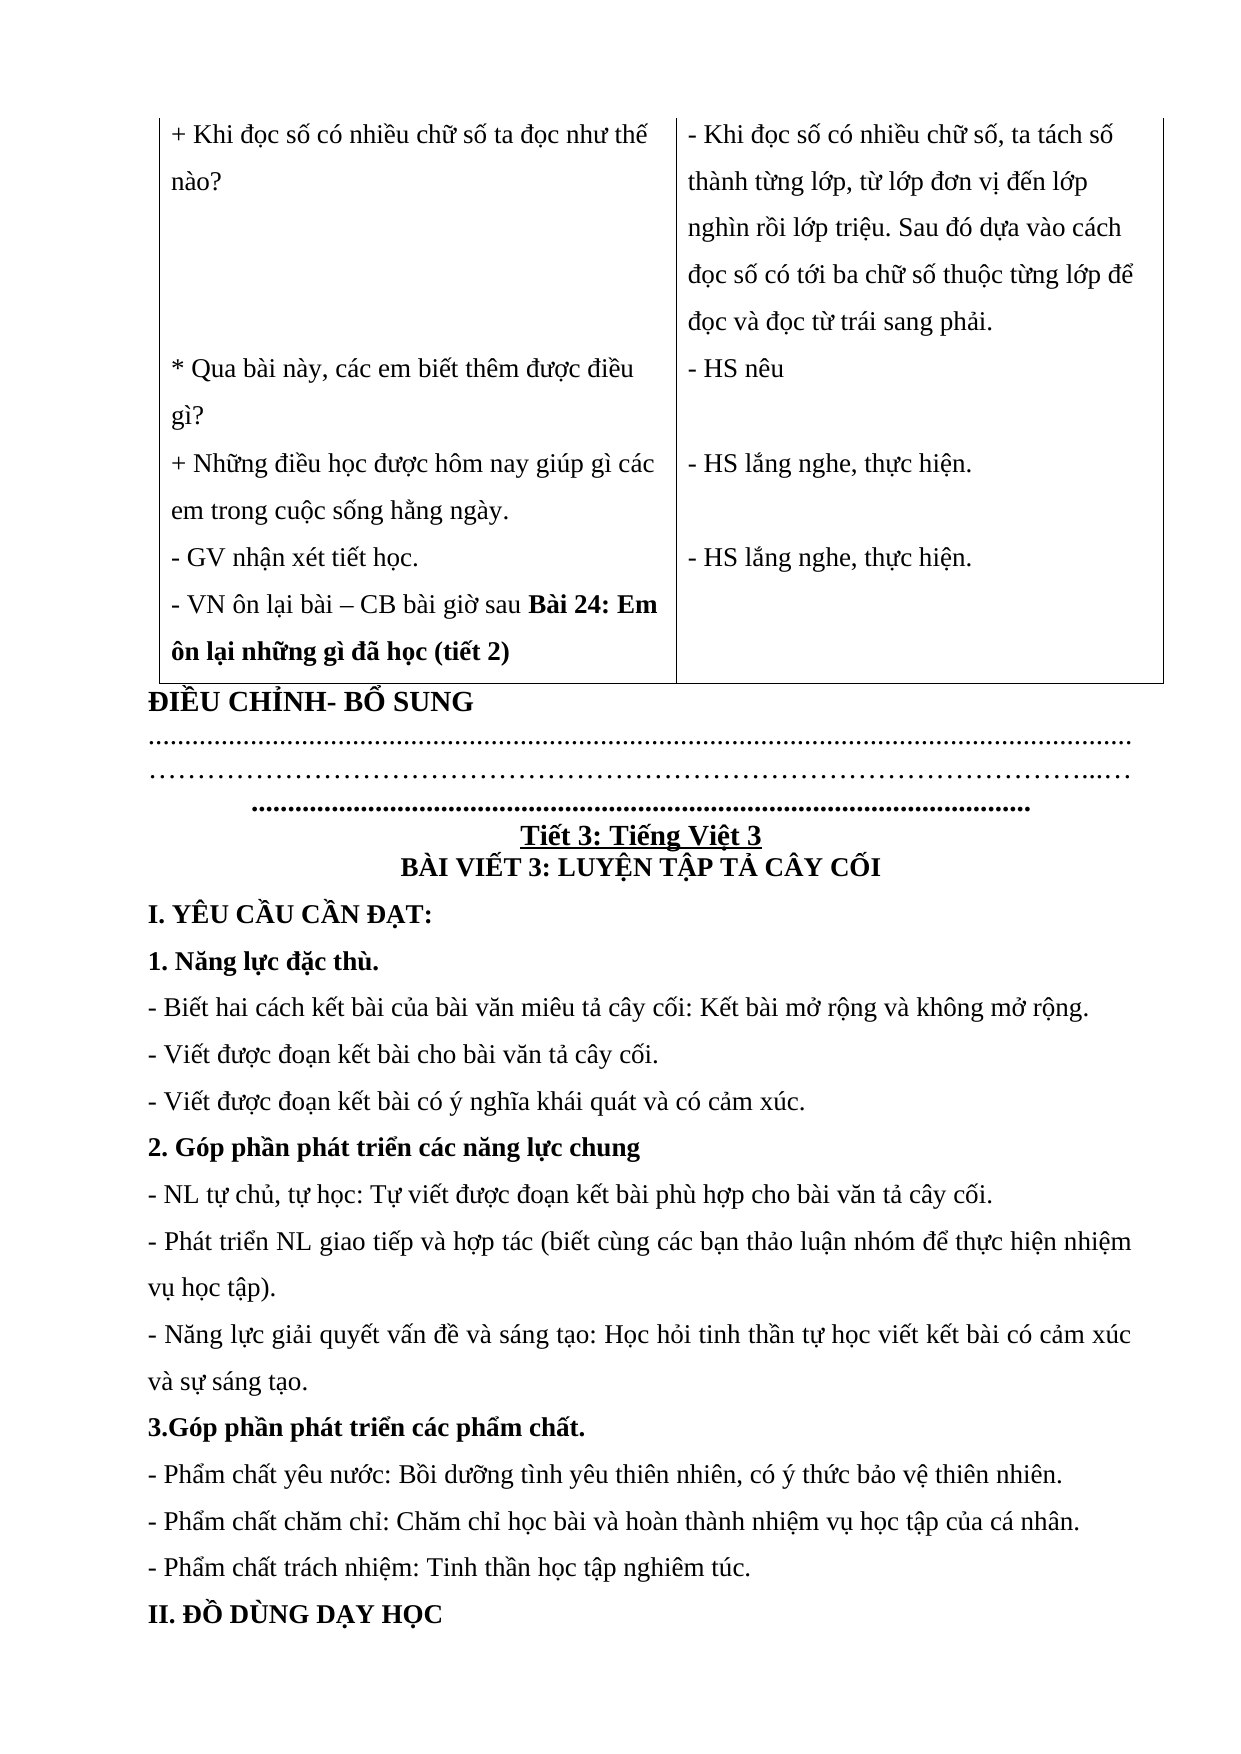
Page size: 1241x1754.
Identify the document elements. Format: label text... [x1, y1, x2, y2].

table_cell - HS lắng nghe, thực hiện. [677, 447, 1163, 542]
text - Biết hai cách kết bài của bài văn miêu tả cây cối: Kết bài mở rộng và không mở rộng. [148, 991, 1134, 1023]
text ........................................................................................................... [148, 784, 1134, 818]
table_cell - HS nêu [677, 353, 1163, 447]
text 1. Năng lực đặc thù. [148, 945, 1134, 976]
text - Phẩm chất trách nhiệm: Tinh thần học tập nghiêm túc. [148, 1551, 1134, 1583]
text - Phẩm chất chăm chỉ: Chăm chỉ học bài và hoàn thành nhiệm vụ học tập của cá nhân. [148, 1505, 1134, 1536]
table_cell - Khi đọc số có nhiều chữ số, ta tách số thành từng lớp, từ lớp đơn vị đến lớp nghìn rồi lớp triệu. Sau đó dựa vào cách đọc số có tới ba chữ số thuộc từng lớp để đọc và đọc từ trái sang phải. [677, 118, 1163, 353]
table_cell + Những điều học được hôm nay giúp gì các em trong cuộc sống hằng ngày. [160, 447, 676, 542]
text - Phát triển NL giao tiếp và hợp tác (biết cùng các bạn thảo luận nhóm để thực hiện nhiệm vụ học tập). [148, 1225, 1134, 1303]
text 3.Góp phần phát triển các phẩm chất. [148, 1411, 1134, 1443]
text Tiết 3: Tiếng Việt 3 [148, 818, 1134, 851]
table_cell + Khi đọc số có nhiều chữ số ta đọc như thế nào? [160, 118, 676, 353]
text I. YÊU CẦU CẦN ĐẠT: [148, 898, 1134, 929]
text - Viết được đoạn kết bài cho bài văn tả cây cối. [148, 1038, 1134, 1069]
text - Viết được đoạn kết bài có ý nghĩa khái quát và có cảm xúc. [148, 1085, 1134, 1116]
text ……………………………………………………………………………………...… [148, 751, 1134, 784]
table_cell - GV nhận xét tiết học. - VN ôn lại bài – CB bài giờ sau Bài 24: Em ôn lại những gì đã học (tiết 2) [160, 542, 676, 683]
text - Phẩm chất yêu nước: Bồi dưỡng tình yêu thiên nhiên, có ý thức bảo vệ thiên nhiên. [148, 1458, 1134, 1489]
text ĐIỀU CHỈNH- BỔ SUNG [148, 684, 1134, 717]
text 2. Góp phần phát triển các năng lực chung [148, 1131, 1134, 1163]
text - Năng lực giải quyết vấn đề và sáng tạo: Học hỏi tinh thần tự học viết kết bài có cảm xúc và sự sáng tạo. [148, 1318, 1134, 1396]
text - NL tự chủ, tự học: Tự viết được đoạn kết bài phù hợp cho bài văn tả cây cối. [148, 1178, 1134, 1209]
table_cell * Qua bài này, các em biết thêm được điều gì? [160, 353, 676, 447]
table_cell - HS lắng nghe, thực hiện. [677, 542, 1163, 683]
text BÀI VIẾT 3: LUYỆN TẬP TẢ CÂY CỐI [148, 851, 1134, 883]
text ....................................................................................................................................... [148, 717, 1134, 751]
text II. ĐỒ DÙNG DẠY HỌC [148, 1598, 1134, 1629]
